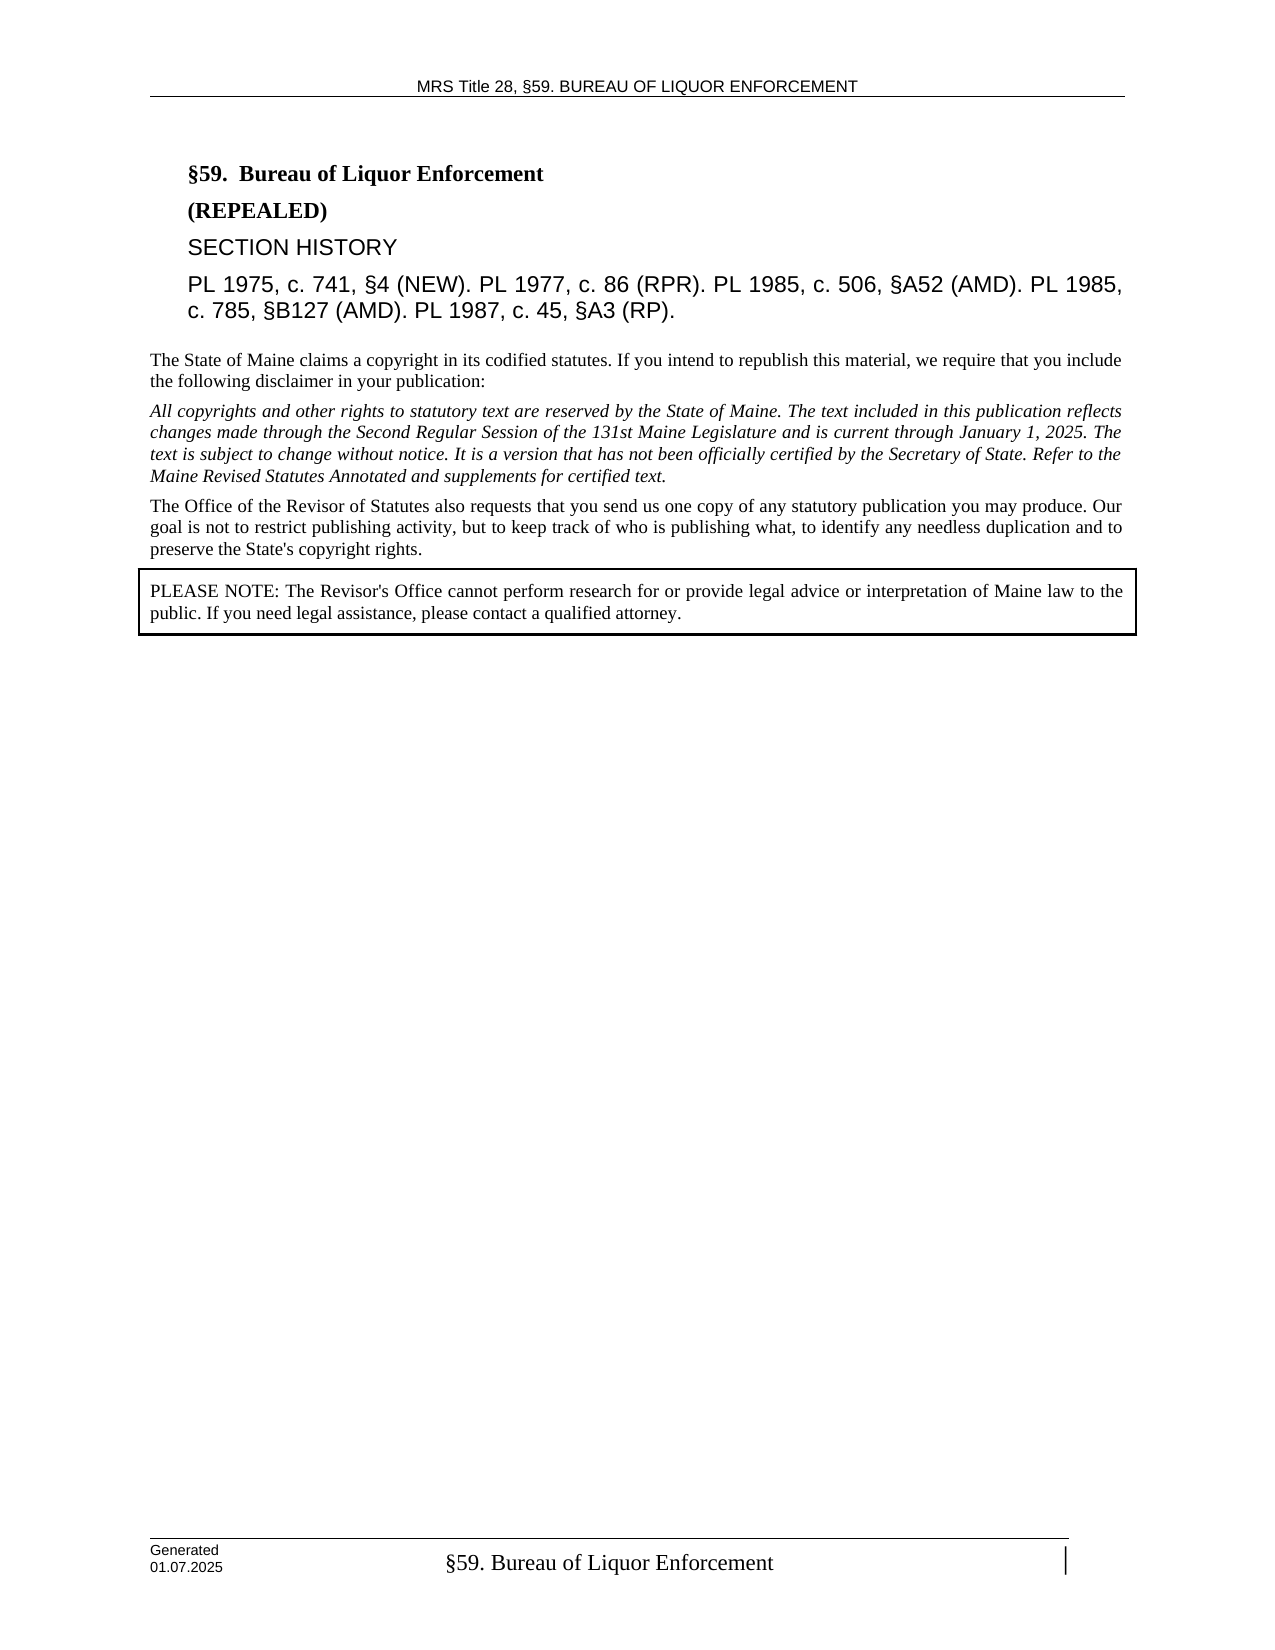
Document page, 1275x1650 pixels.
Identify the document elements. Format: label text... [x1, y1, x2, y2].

text The Office of the Revisor of Statutes also requests that you send us one copy of any statutory publication you may produce. Our goal is not to restrict publishing activity, but to keep track of who is publishing what, to identify any needless duplication and to preserve the State's copyright rights. [150, 494, 1125, 559]
text (REPEALED) [187, 197, 1125, 223]
text SECTION HISTORY [187, 234, 1125, 260]
text §59. Bureau of Liquor Enforcement [187, 160, 1125, 187]
text All copyrights and other rights to statutory text are reserved by the State of Maine. The text included in this publication reflects changes made through the Second Regular Session of the 131st Maine Legislature and is current through January 1, 2025 . The text is subject to change without notice. It is a version that has not been officially certified by the Secretary of State. Refer to the Maine Revised Statutes Annotated and supplements for certified text. [150, 400, 1125, 486]
text The State of Maine claims a copyright in its codified statutes. If you intend to republish this material, we require that you include the following disclaimer in your publication: [150, 348, 1125, 392]
text PLEASE NOTE: The Revisor's Office cannot perform research for or provide legal advice or interpretation of Maine law to the public. If you need legal assistance, please contact a qualified attorney. [140, 570, 1135, 633]
text PL 1975, c. 741, §4 (NEW). PL 1977, c. 86 (RPR). PL 1985, c. 506, §A52 (AMD). PL 1985, c. 785, §B127 (AMD). PL 1987, c. 45, §A3 (RP). [187, 271, 1125, 323]
